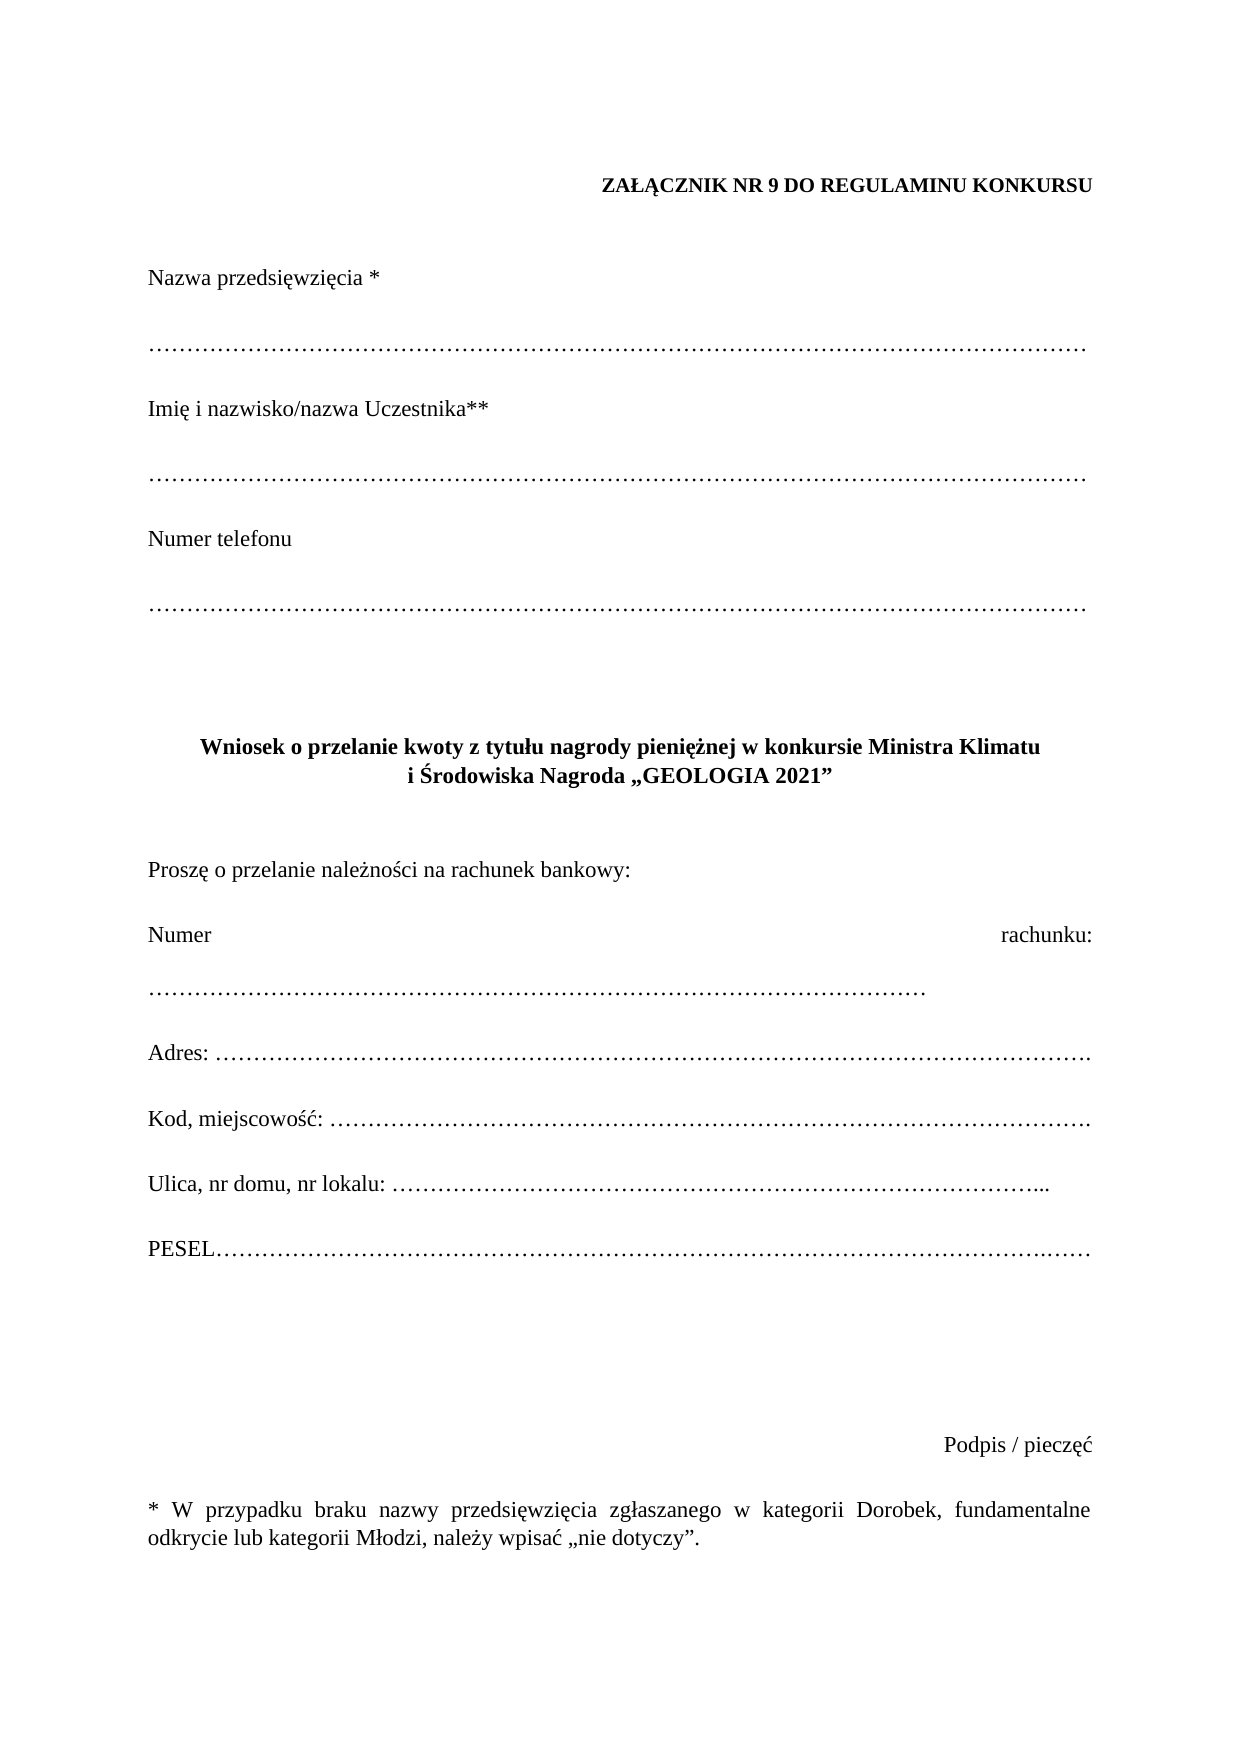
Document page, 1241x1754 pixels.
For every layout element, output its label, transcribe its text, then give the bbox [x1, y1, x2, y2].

text PESEL……………………………………………………………………………………………….…… [148, 1235, 1093, 1261]
text Numer rachunku: ………………………………………………………………………………………… [148, 921, 1093, 1001]
text Kod, miejscowość: ………………………………………………………………………………………. [148, 1104, 1093, 1131]
text Proszę o przelanie należności na rachunek bankowy: [148, 856, 1093, 883]
subtitle ZAŁĄCZNIK NR 9 DO REGULAMINU KONKURSU [148, 173, 1093, 197]
text …………………………………………………………………………………………………………… [148, 591, 1093, 617]
text …………………………………………………………………………………………………………… [148, 460, 1093, 486]
text Podpis / pieczęć [148, 1431, 1093, 1457]
text Nazwa przedsięwzięcia * [148, 264, 1093, 291]
text Ulica, nr domu, nr lokalu: …………………………………………………………………………... [148, 1170, 1093, 1196]
text Imię i nazwisko/nazwa Uczestnika** [148, 395, 1093, 421]
text Numer telefonu [148, 525, 1093, 552]
text * W przypadku braku nazwy przedsięwzięcia zgłaszanego w kategorii Dorobek, fundamentalne odkrycie lub kategorii Młodzi, należy wpisać „nie dotyczy”. [148, 1496, 1093, 1551]
subtitle Wniosek o przelanie kwoty z tytułu nagrody pieniężnej w konkursie Ministra Klimatu i Środowiska Nagroda „GEOLOGIA 2021” [148, 733, 1093, 788]
text Adres: ……………………………………………………………………………………………………. [148, 1039, 1093, 1066]
text …………………………………………………………………………………………………………… [148, 330, 1093, 356]
